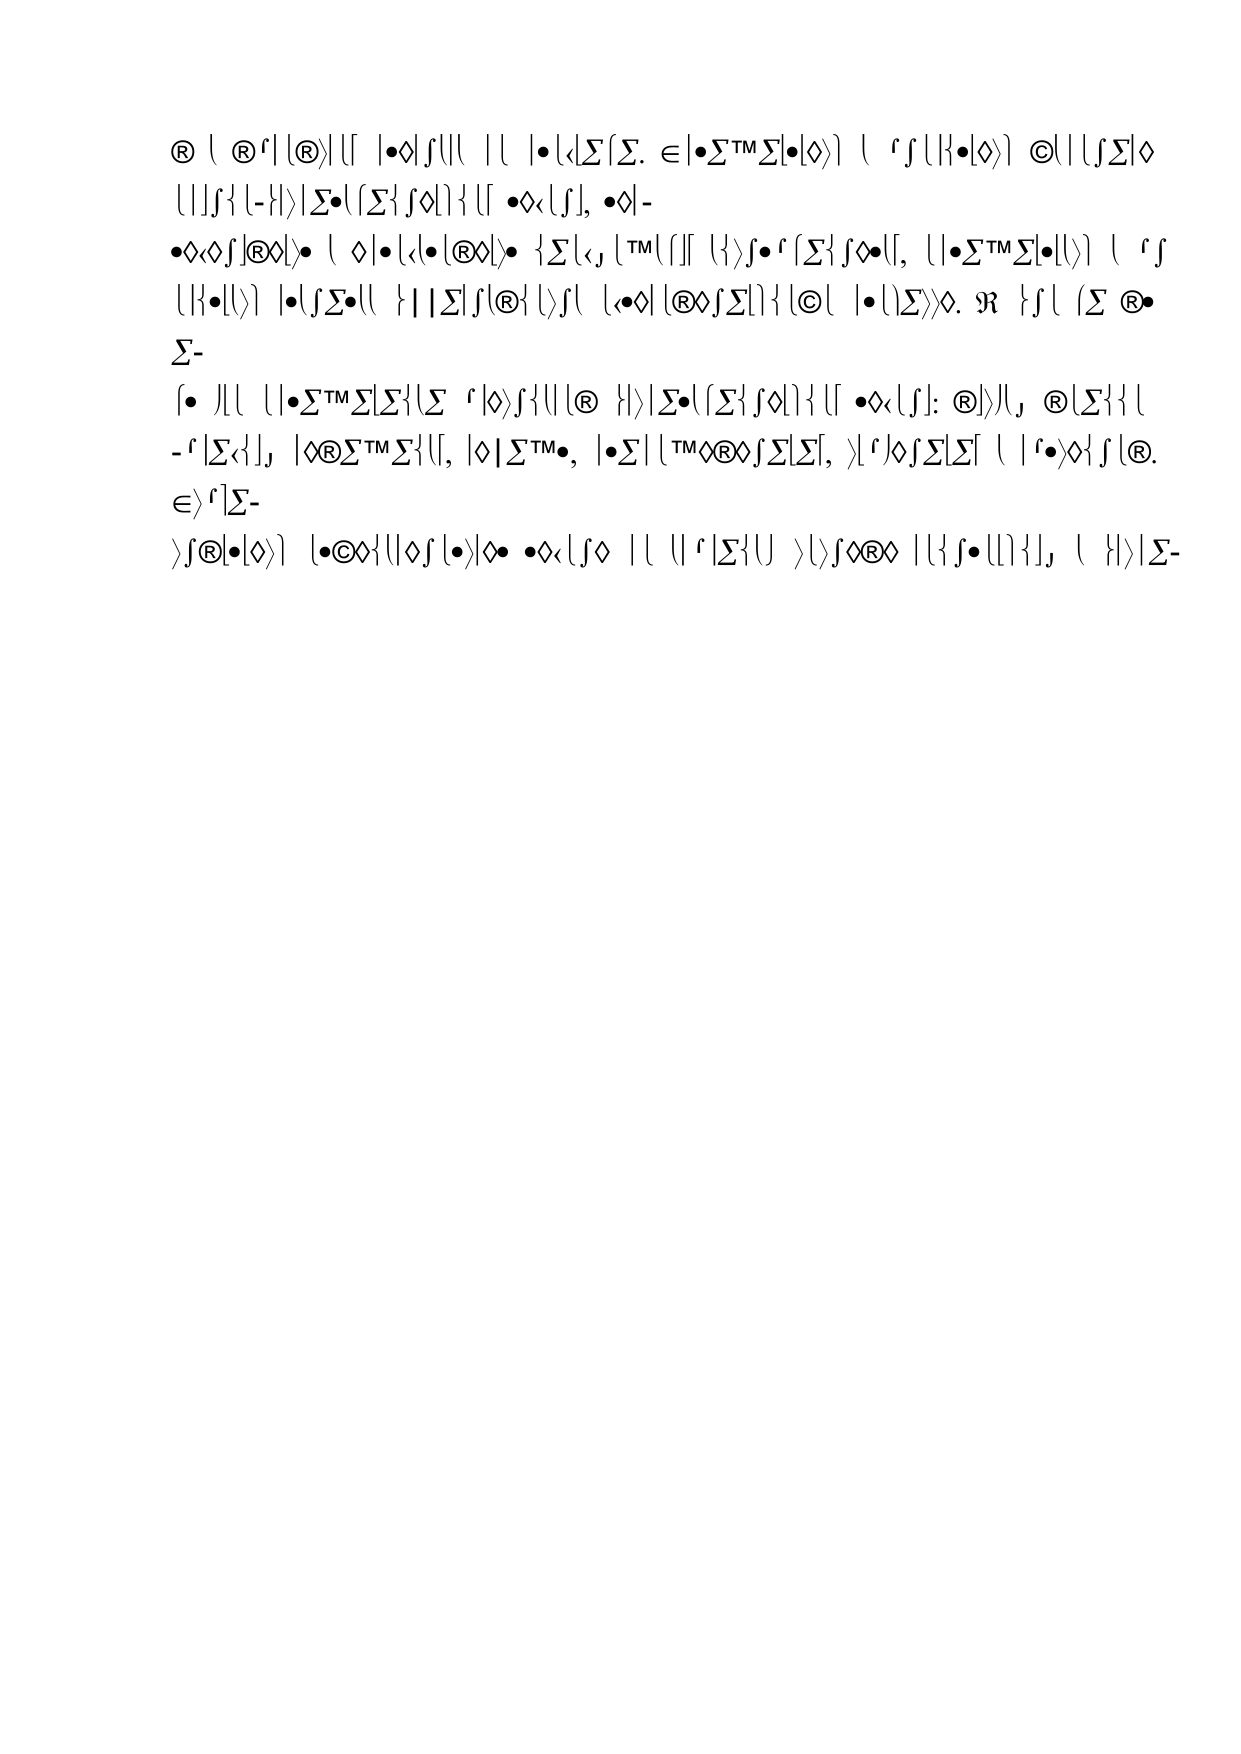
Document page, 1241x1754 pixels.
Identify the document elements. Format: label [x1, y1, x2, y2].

text [171, 123, 1181, 573]
